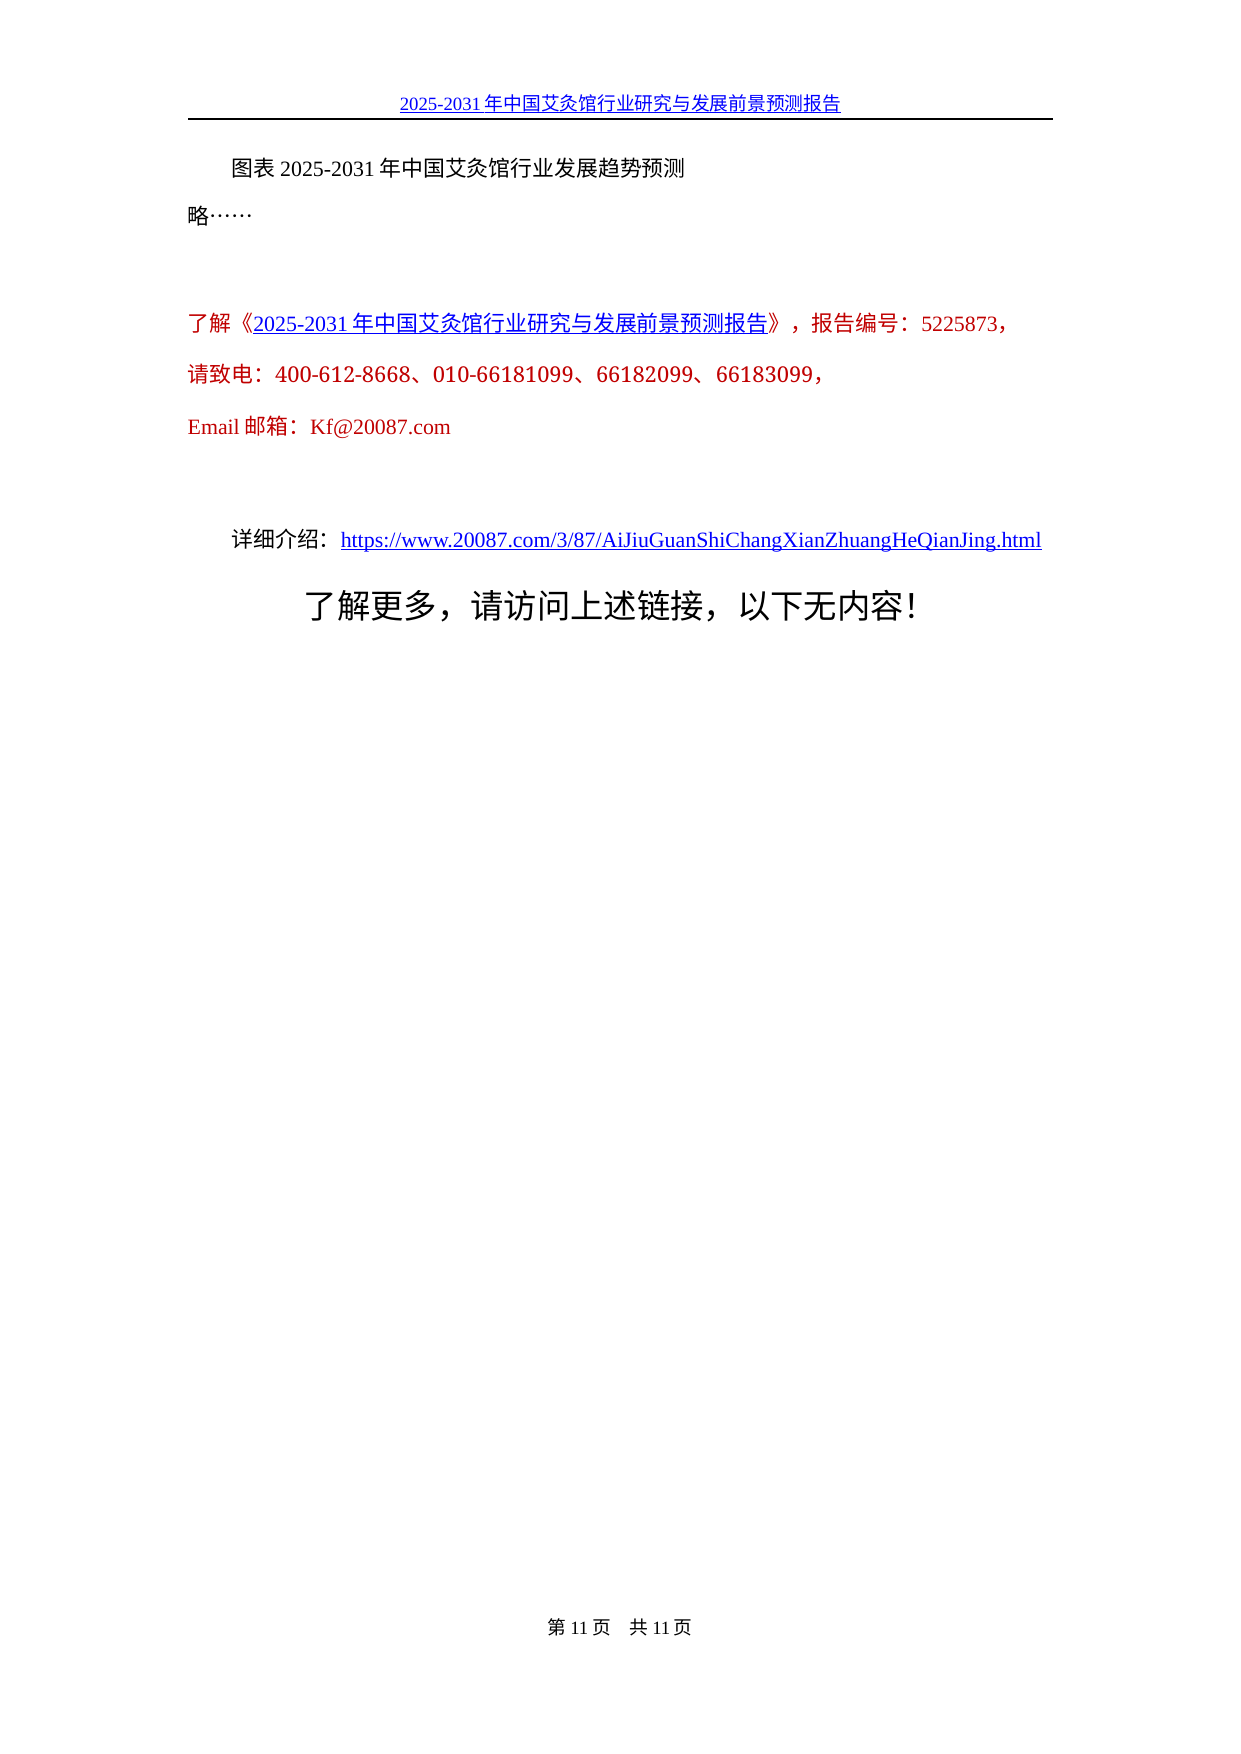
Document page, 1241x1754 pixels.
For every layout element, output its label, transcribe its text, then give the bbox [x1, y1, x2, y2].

text 了解《2025-2031年中国艾灸馆行业研究与发展前景预测报告》，报告编号：5225873， [187, 305, 1053, 338]
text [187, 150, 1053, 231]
text 详细介绍：https://www.20087.com/3/87/AiJiuGuanShiChangXianZhuangHeQianJing.html [187, 521, 1053, 554]
text 请致电：400-612-8668、010-66181099、66182099、66183099， [187, 357, 1053, 389]
title 了解更多，请访问上述链接，以下无内容！ [187, 571, 1053, 636]
text Email邮箱：Kf@20087.com [187, 408, 1053, 441]
